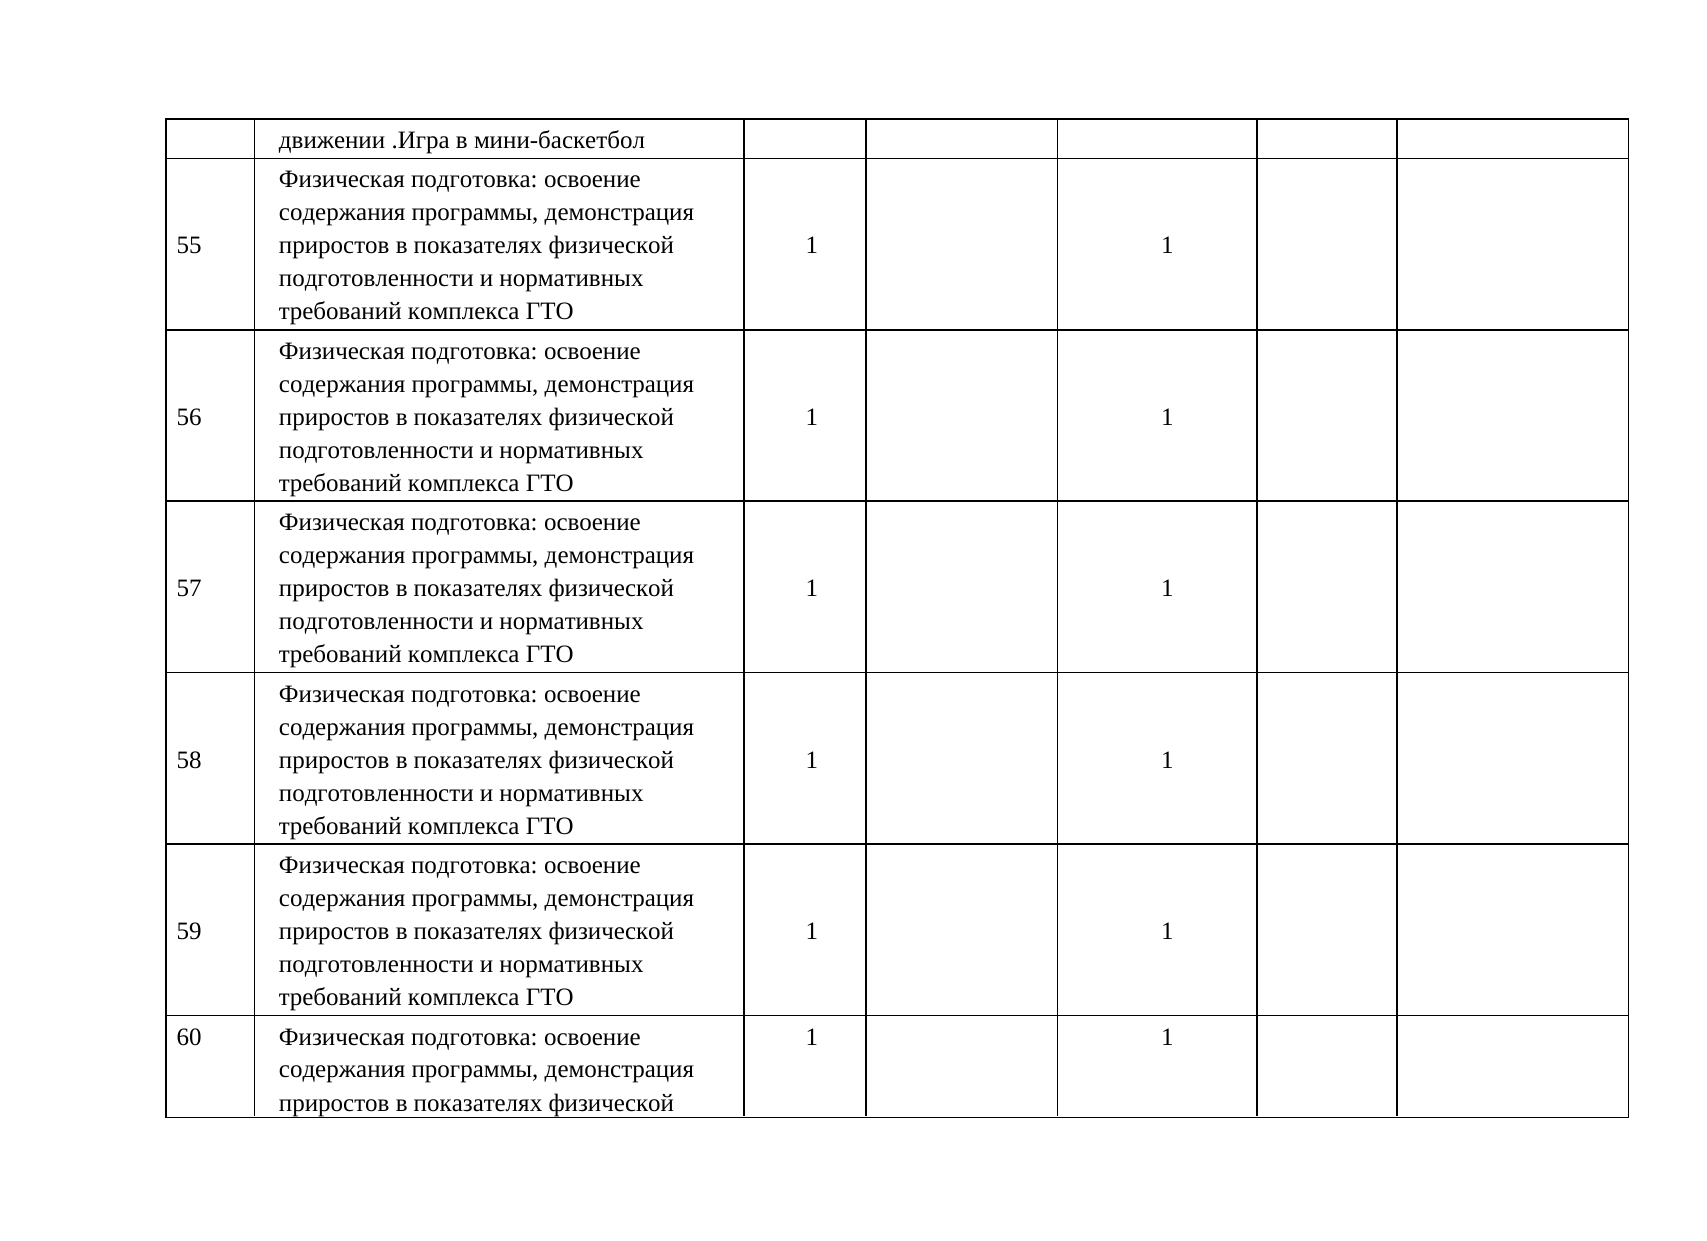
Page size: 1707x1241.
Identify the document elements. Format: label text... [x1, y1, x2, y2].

table_cell [1258, 845, 1396, 1015]
table_cell 57 [167, 502, 254, 672]
table_cell 1 [745, 331, 865, 500]
table_cell 56 [167, 331, 254, 500]
table_cell [867, 845, 1057, 1015]
table_cell [1258, 502, 1396, 672]
table_cell 1 [1058, 502, 1256, 672]
table_cell [1258, 1016, 1396, 1116]
table_cell [1258, 331, 1396, 500]
table_cell 1 [745, 1016, 865, 1116]
table_cell [1398, 1016, 1628, 1116]
table_cell 1 [1058, 120, 1256, 157]
table_cell 1 [1058, 845, 1256, 1015]
table_cell 55 [167, 159, 254, 329]
table_cell 1 [1058, 673, 1256, 843]
table_cell [867, 673, 1057, 843]
table_cell [1398, 502, 1628, 672]
table_cell [1258, 120, 1396, 157]
table_cell 59 [167, 845, 254, 1015]
table_cell [867, 1016, 1057, 1116]
table_cell 1 [1058, 159, 1256, 329]
table_cell [867, 331, 1057, 500]
table_cell [1398, 845, 1628, 1015]
table_cell [867, 502, 1057, 672]
table_cell 58 [167, 673, 254, 843]
table_cell [1258, 673, 1396, 843]
table_cell [867, 159, 1057, 329]
table_cell [1398, 331, 1628, 500]
table_cell 54 [167, 120, 254, 157]
table_cell 1 [745, 845, 865, 1015]
table_cell [1258, 159, 1396, 329]
table_cell [1398, 120, 1628, 157]
table_cell 60 [167, 1016, 254, 1116]
table_cell [867, 120, 1057, 157]
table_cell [255, 120, 743, 157]
table_cell 1 [745, 673, 865, 843]
table_cell 1 [745, 502, 865, 672]
table_cell 1 [1058, 1016, 1256, 1116]
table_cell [255, 1016, 743, 1116]
table_cell 1 [1058, 331, 1256, 500]
table_cell 1 [745, 120, 865, 157]
table_cell 1 [745, 159, 865, 329]
table_cell [1398, 159, 1628, 329]
table_cell [1398, 673, 1628, 843]
